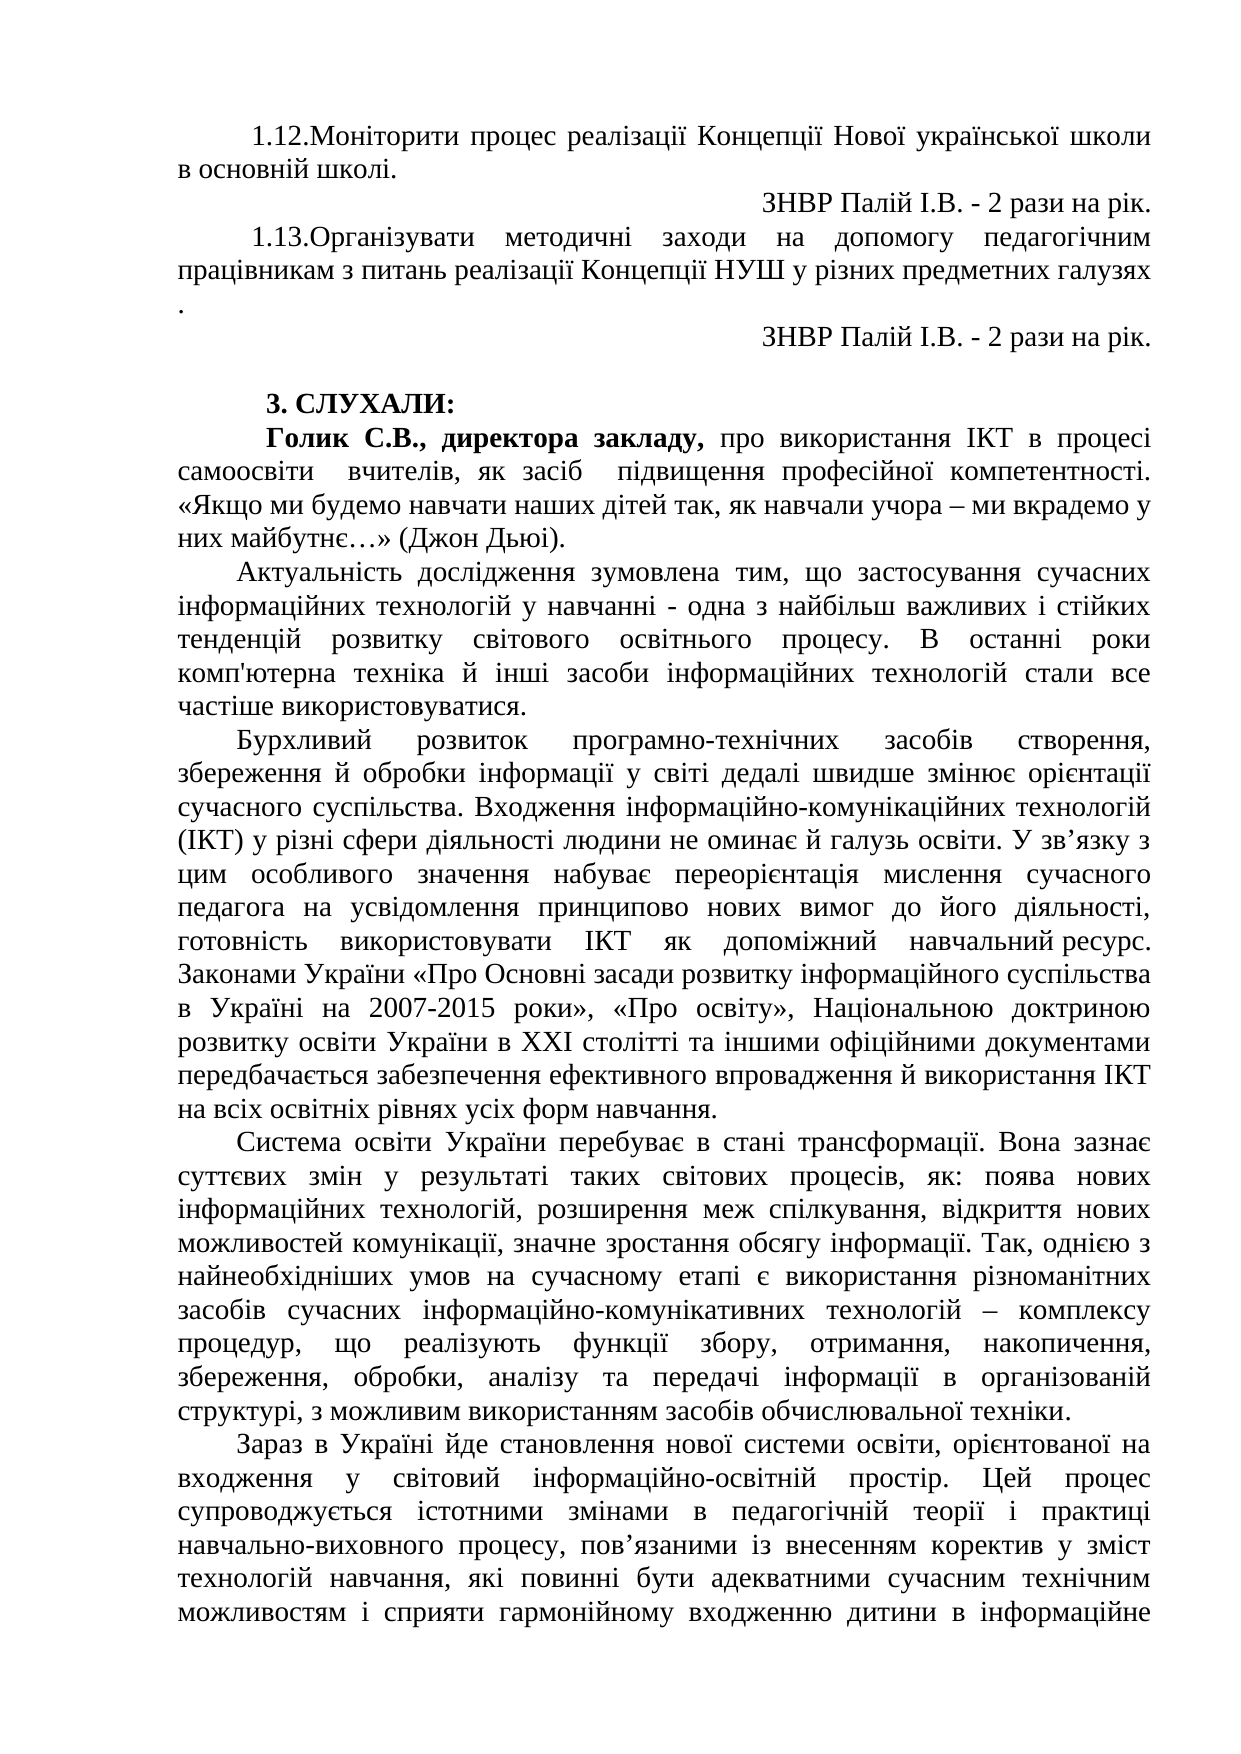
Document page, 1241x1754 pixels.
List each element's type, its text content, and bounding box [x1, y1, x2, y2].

text 3. СЛУХАЛИ: [177, 386, 1152, 420]
text 1.13.Організувати методичні заходи на допомогу педагогічним працівникам з питань реалізації Концепції НУШ у різних предметних галузях . [177, 219, 1152, 319]
text Голик С.В., директора закладу, про використання ІКТ в процесі самоосвіти вчителів, як засіб підвищення професійної компетентності. «Якщо ми будемо навчати наших дітей так, як навчали учора – ми вкрадемо у них майбутнє…» (Джон Дьюі). [177, 420, 1152, 554]
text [177, 1426, 1152, 1627]
text Бурхливий розвиток програмно-технічних засобів створення, збереження й обробки інформації у світі дедалі швидше змінює орієнтації сучасного суспільства. Входження інформаційно-комунікаційних технологій (ІКТ) у різні сфери діяльності людини не оминає й галузь освіти. У зв’язку з цим особливого значення набуває переорієнтація мислення сучасного педагога на усвідомлення принципово нових вимог до його діяльності, готовність використовувати ІКТ як допоміжний навчальний ресурс. Законами України «Про Основні засади розвитку інформаційного суспільства в Україні на 2007-2015 роки», «Про освіту», Національною доктриною розвитку освіти України в ХХІ столітті та іншими офіційними документами передбачається забезпечення ефективного впровадження й використання ІКТ на всіх освітніх рівнях усіх форм навчання. [177, 722, 1152, 1124]
text Актуальність дослідження зумовлена тим, що застосування сучасних інформаційних технологій у навчанні - одна з найбільш важливих і стійких тенденцій розвитку світового освітнього процесу. В останні роки комп'ютерна техніка й інші засоби інформаційних технологій стали все частіше використовуватися. [177, 554, 1152, 722]
text 1.12.Моніторити процес реалізації Концепції Нової української школи в основній школі. [177, 118, 1152, 185]
text Система освіти України перебуває в стані трансформації. Вона зазнає суттєвих змін у результаті таких світових процесів, як: поява нових інформаційних технологій, розширення меж спілкування, відкриття нових можливостей комунікації, значне зростання обсягу інформації. Так, однією з найнеобхідніших умов на сучасному етапі є використання різноманітних засобів сучасних інформаційно-комунікативних технологій – комплексу процедур, що реалізують функції збору, отримання, накопичення, збереження, обробки, аналізу та передачі інформації в організованій структурі, з можливим використанням засобів обчислювальної техніки. [177, 1124, 1152, 1426]
text ЗНВР Палій І.В. - 2 рази на рік. [177, 319, 1152, 353]
text ЗНВР Палій І.В. - 2 рази на рік. [177, 185, 1152, 219]
